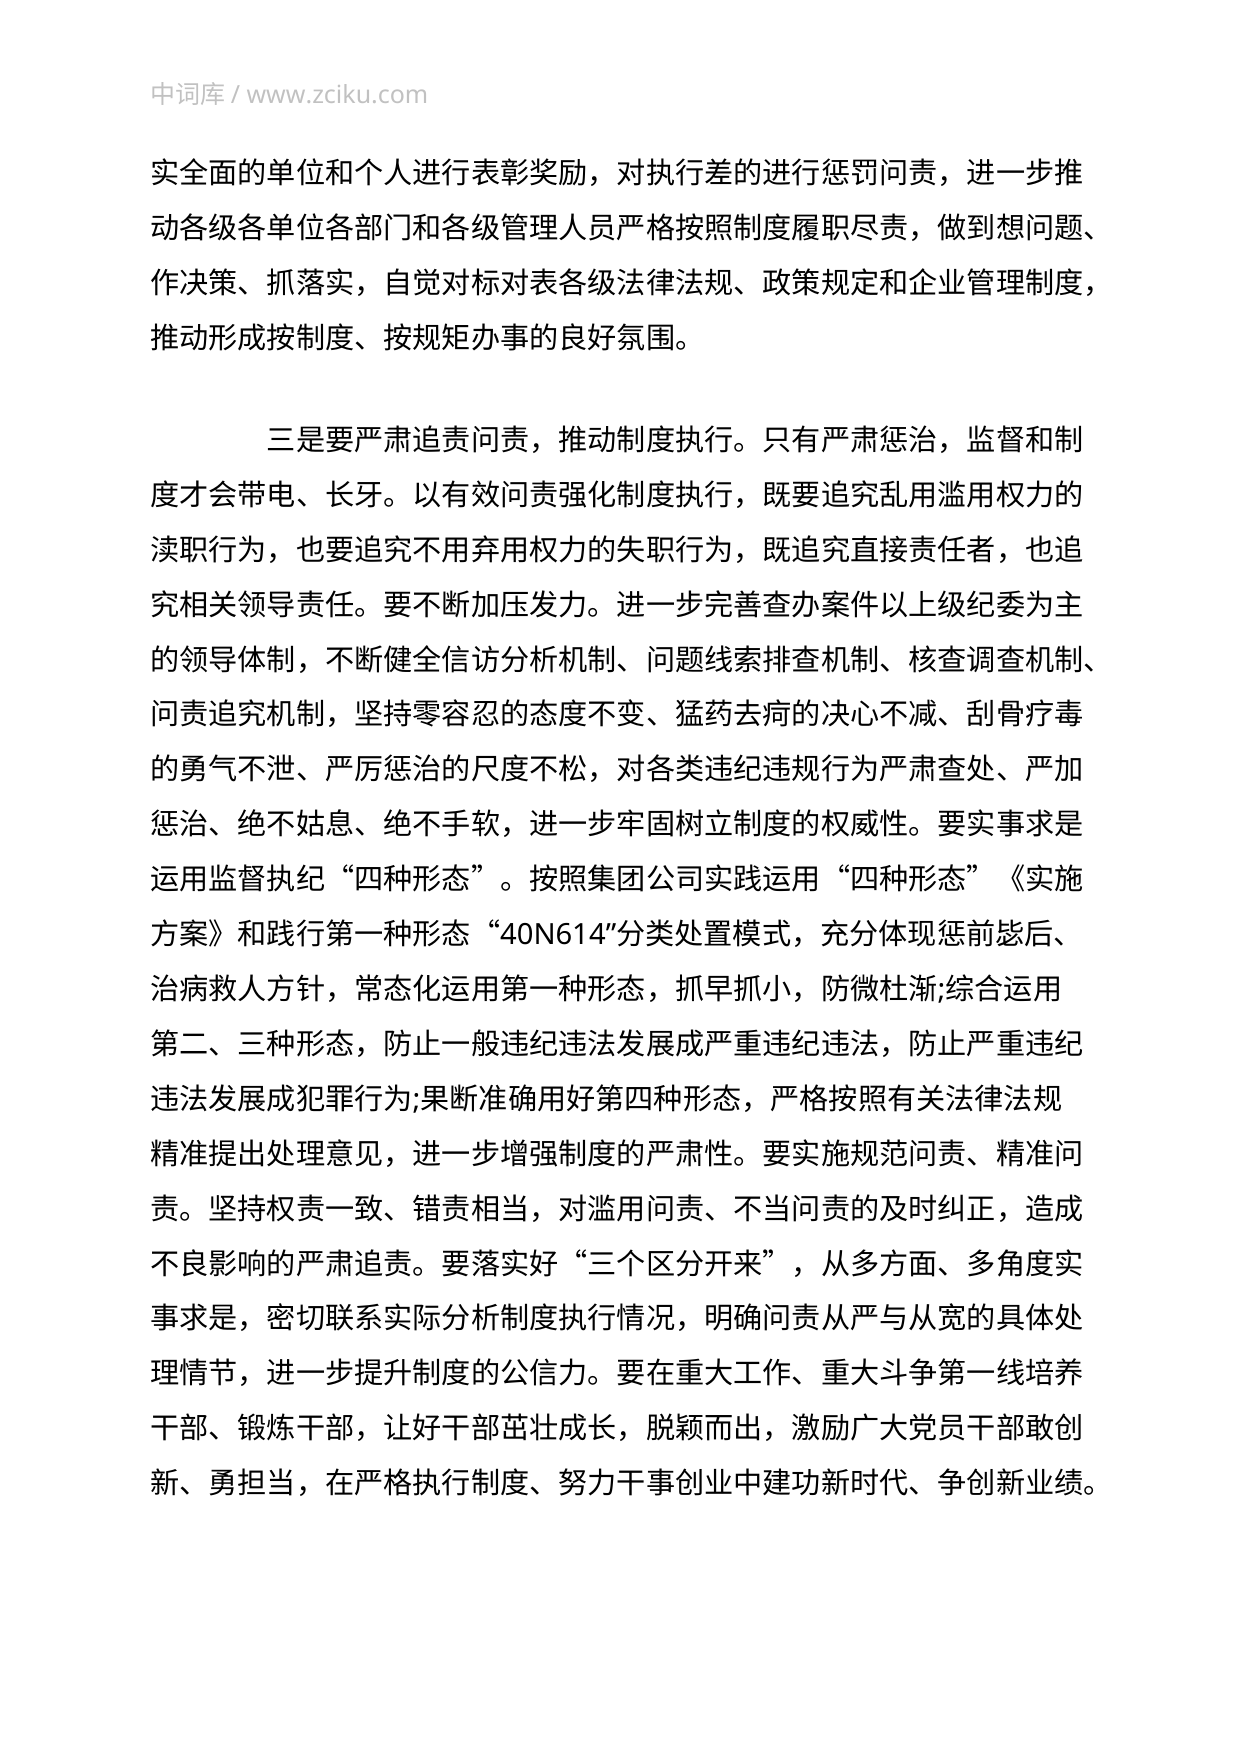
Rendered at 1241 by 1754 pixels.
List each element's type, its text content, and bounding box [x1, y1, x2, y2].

text 三是要严肃追责问责，推动制度执行。只有严肃惩治，监督和制度才会带电、长牙。以有效问责强化制度执行，既要追究乱用滥用权力的渎职行为，也要追究不用弃用权力的失职行为，既追究直接责任者，也追究相关领导责任。要不断加压发力。进一步完善查办案件以上级纪委为主的领导体制，不断健全信访分析机制、问题线索排查机制、核查调查机制、问责追究机制，坚持零容忍的态度不变、猛药去疴的决心不减、刮骨疗毒的勇气不泄、严厉惩治的尺度不松，对各类违纪违规行为严肃查处、严加惩治、绝不姑息、绝不手软，进一步牢固树立制度的权威性。要实事求是运用监督执纪“四种形态”。按照集团公司实践运用“四种形态”《实施方案》和践行第一种形态“40N614”分类处置模式，充分体现惩前毖后、治病救人方针，常态化运用第一种形态，抓早抓小，防微杜渐;综合运用第二、三种形态，防止一般违纪违法发展成严重违纪违法，防止严重违纪违法发展成犯罪行为;果断准确用好第四种形态，严格按照有关法律法规精准提出处理意见，进一步增强制度的严肃性。要实施规范问责、精准问责。坚持权责一致、错责相当，对滥用问责、不当问责的及时纠正，造成不良影响的严肃追责。要落实好“三个区分开来”，从多方面、多角度实事求是，密切联系实际分析制度执行情况，明确问责从严与从宽的具体处理情节，进一步提升制度的公信力。要在重大工作、重大斗争第一线培养干部、锻炼干部，让好干部茁壮成长，脱颖而出，激励广大党员干部敢创新、勇担当，在严格执行制度、努力干事创业中建功新时代、争创新业绩。 [150, 416, 1090, 1502]
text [150, 150, 1090, 357]
